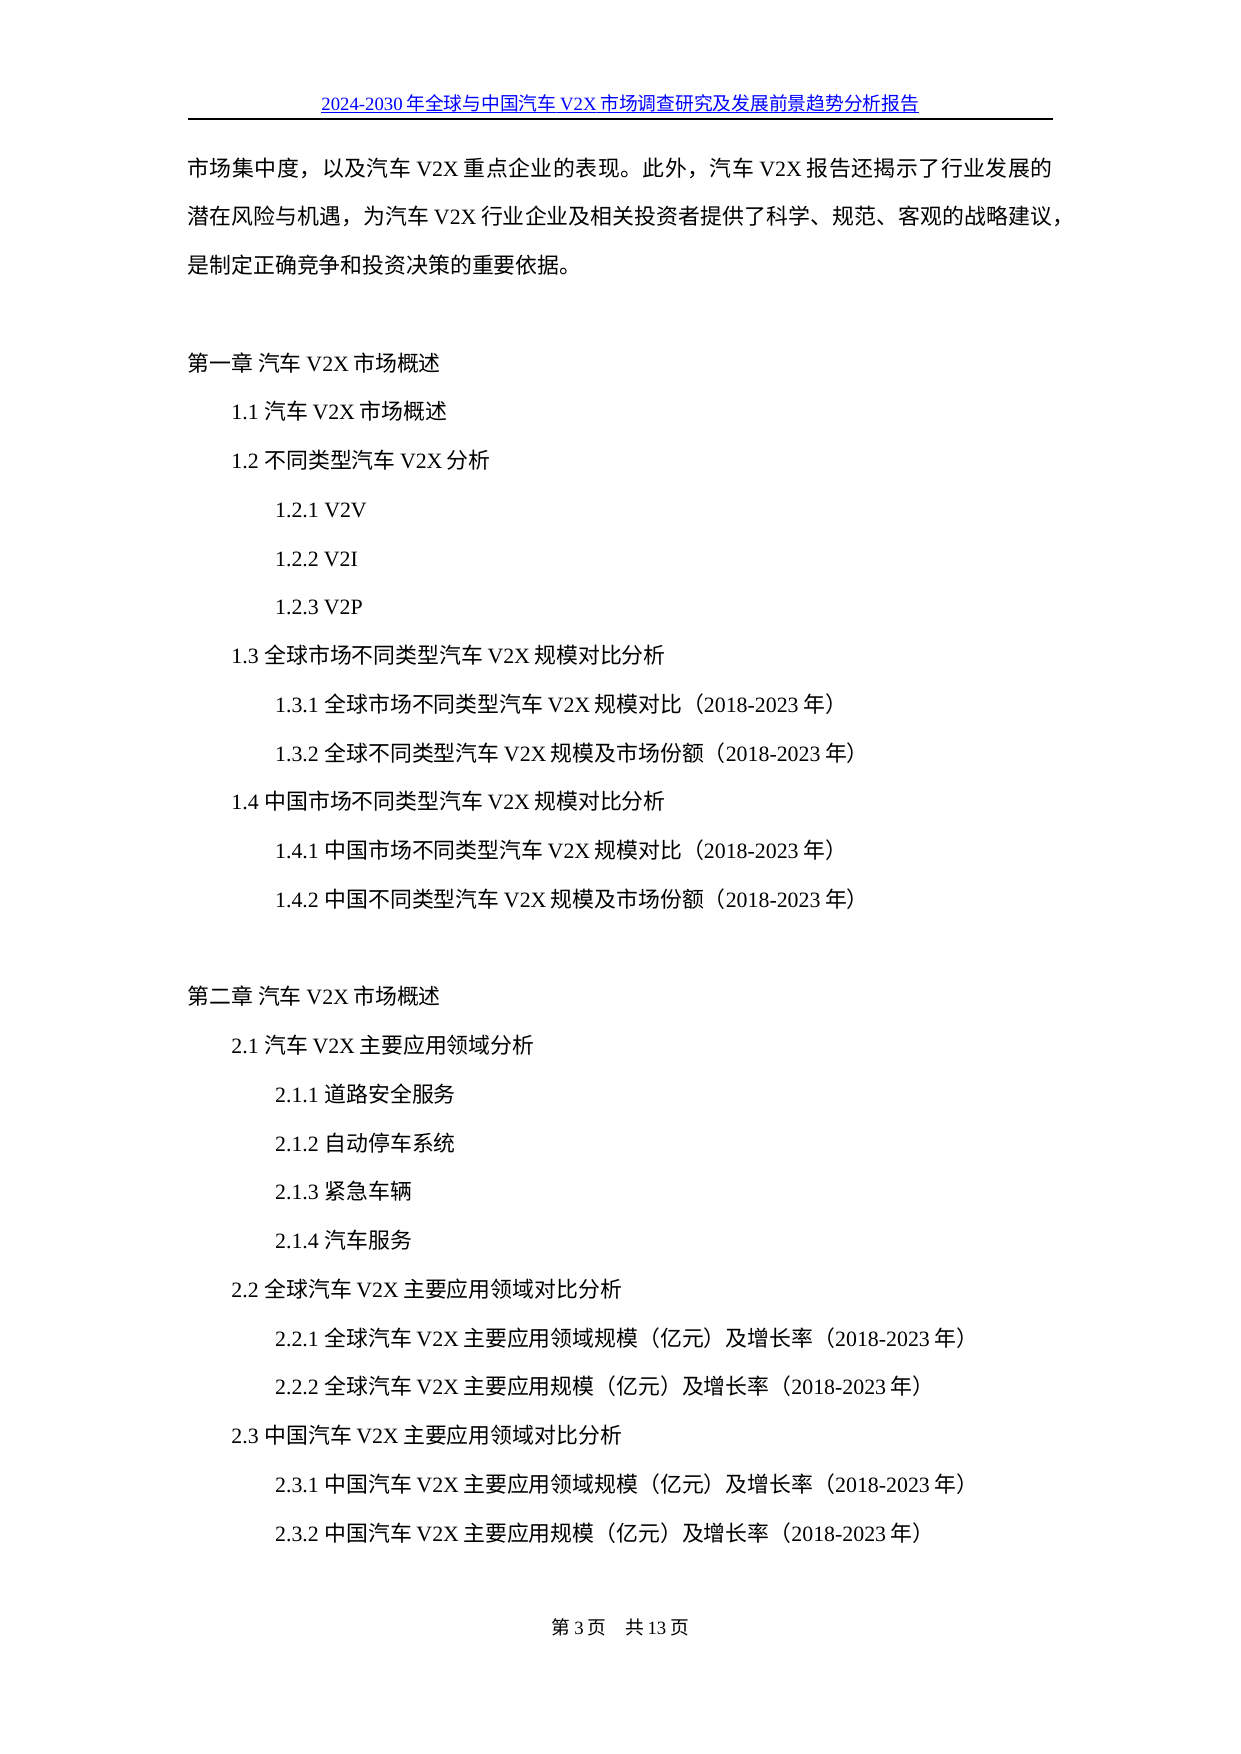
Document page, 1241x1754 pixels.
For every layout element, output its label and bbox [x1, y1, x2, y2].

text [187, 150, 1053, 1548]
